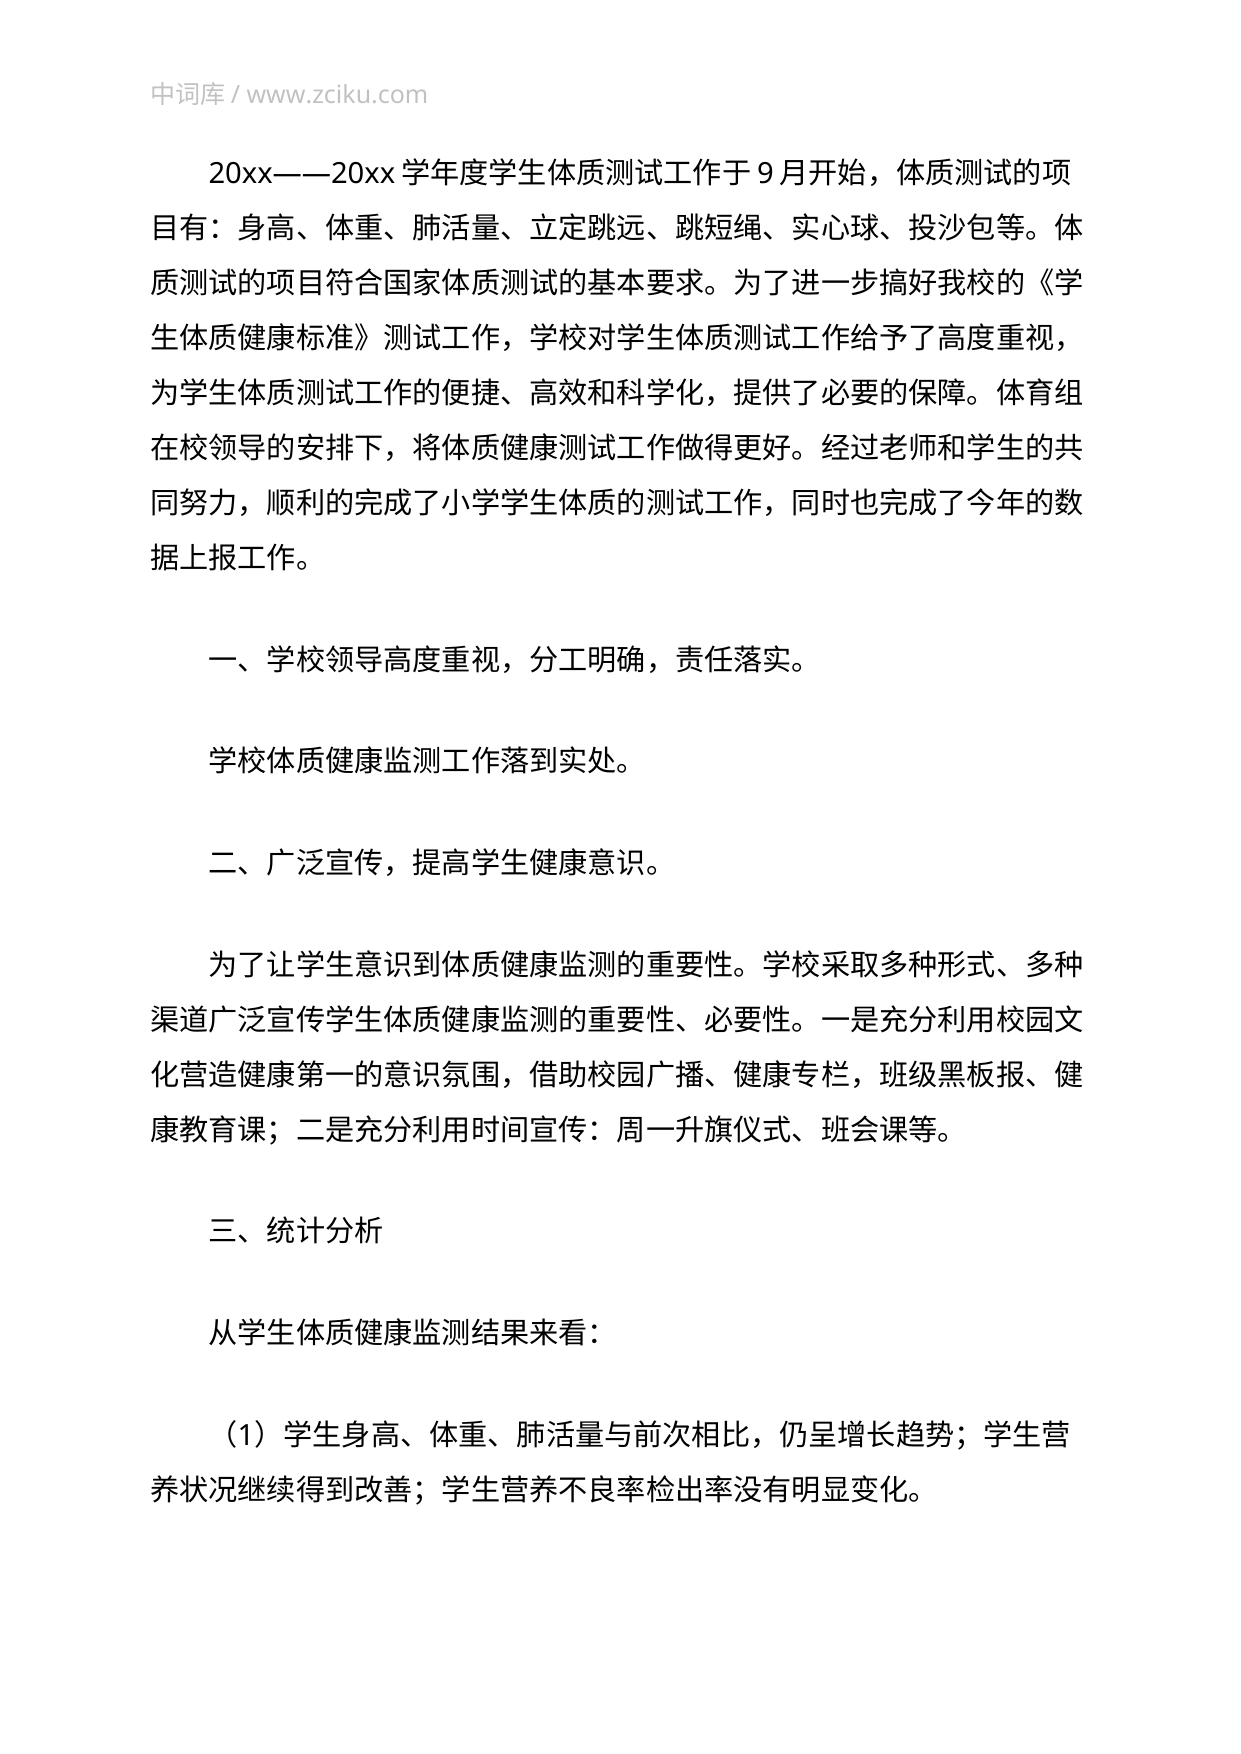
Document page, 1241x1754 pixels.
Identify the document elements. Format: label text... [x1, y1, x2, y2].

text 学校体质健康监测工作落到实处。 [150, 738, 1090, 780]
text 为了让学生意识到体质健康监测的重要性。学校采取多种形式、多种渠道广泛宣传学生体质健康监测的重要性、必要性。一是充分利用校园文化营造健康第一的意识氛围，借助校园广播、健康专栏，班级黑板报、健康教育课；二是充分利用时间宣传：周一升旗仪式、班会课等。 [150, 941, 1090, 1148]
text 二、广泛宣传，提高学生健康意识。 [150, 840, 1090, 882]
text 三、统计分析 [150, 1208, 1090, 1250]
text 20xx——20xx学年度学生体质测试工作于9月开始，体质测试的项目有：身高、体重、肺活量、立定跳远、跳短绳、实心球、投沙包等。体质测试的项目符合国家体质测试的基本要求。为了进一步搞好我校的《学生体质健康标准》测试工作，学校对学生体质测试工作给予了高度重视，为学生体质测试工作的便捷、高效和科学化，提供了必要的保障。体育组在校领导的安排下，将体质健康测试工作做得更好。经过老师和学生的共同努力，顺利的完成了小学学生体质的测试工作，同时也完成了今年的数据上报工作。 [150, 150, 1090, 577]
text （1）学生身高、体重、肺活量与前次相比，仍呈增长趋势；学生营养状况继续得到改善；学生营养不良率检出率没有明显变化。 [150, 1411, 1090, 1509]
text 从学生体质健康监测结果来看： [150, 1310, 1090, 1352]
text 一、学校领导高度重视，分工明确，责任落实。 [150, 636, 1090, 678]
